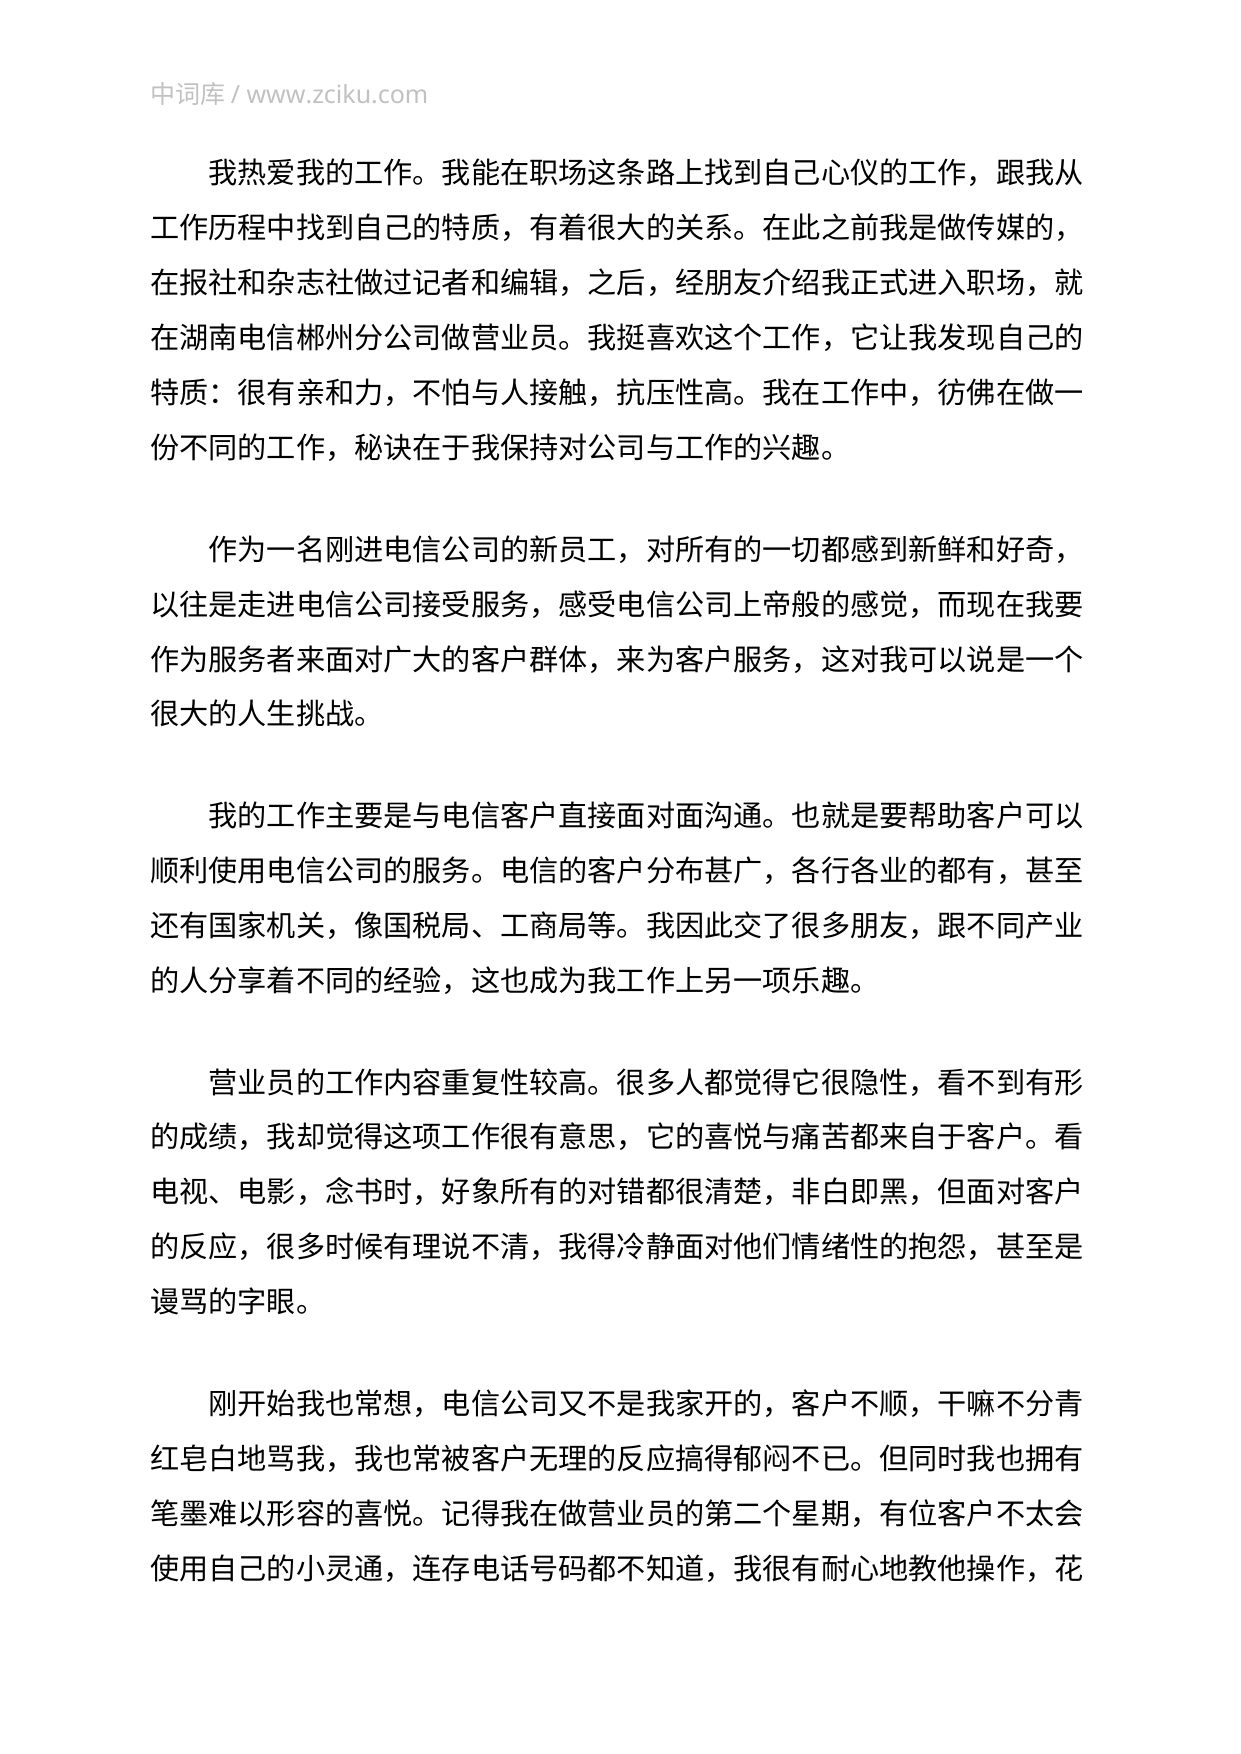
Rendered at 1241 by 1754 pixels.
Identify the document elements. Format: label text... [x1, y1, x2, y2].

text 作为一名刚进电信公司的新员工，对所有的一切都感到新鲜和好奇，以往是走进电信公司接受服务，感受电信公司上帝般的感觉，而现在我要作为服务者来面对广大的客户群体，来为客户服务，这对我可以说是一个很大的人生挑战。 [150, 526, 1090, 733]
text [150, 1381, 1090, 1587]
text 营业员的工作内容重复性较高。很多人都觉得它很隐性，看不到有形的成绩，我却觉得这项工作很有意思，它的喜悦与痛苦都来自于客户。看电视、电影，念书时，好象所有的对错都很清楚，非白即黑，但面对客户的反应，很多时候有理说不清，我得冷静面对他们情绪性的抱怨，甚至是谩骂的字眼。 [150, 1059, 1090, 1321]
text 我热爱我的工作。我能在职场这条路上找到自己心仪的工作，跟我从工作历程中找到自己的特质，有着很大的关系。在此之前我是做传媒的，在报社和杂志社做过记者和编辑，之后，经朋友介绍我正式进入职场，就在湖南电信郴州分公司做营业员。我挺喜欢这个工作，它让我发现自己的特质：很有亲和力，不怕与人接触，抗压性高。我在工作中，彷佛在做一份不同的工作，秘诀在于我保持对公司与工作的兴趣。 [150, 150, 1090, 467]
text 我的工作主要是与电信客户直接面对面沟通。也就是要帮助客户可以顺利使用电信公司的服务。电信的客户分布甚广，各行各业的都有，甚至还有国家机关，像国税局、工商局等。我因此交了很多朋友，跟不同产业的人分享着不同的经验，这也成为我工作上另一项乐趣。 [150, 793, 1090, 1000]
